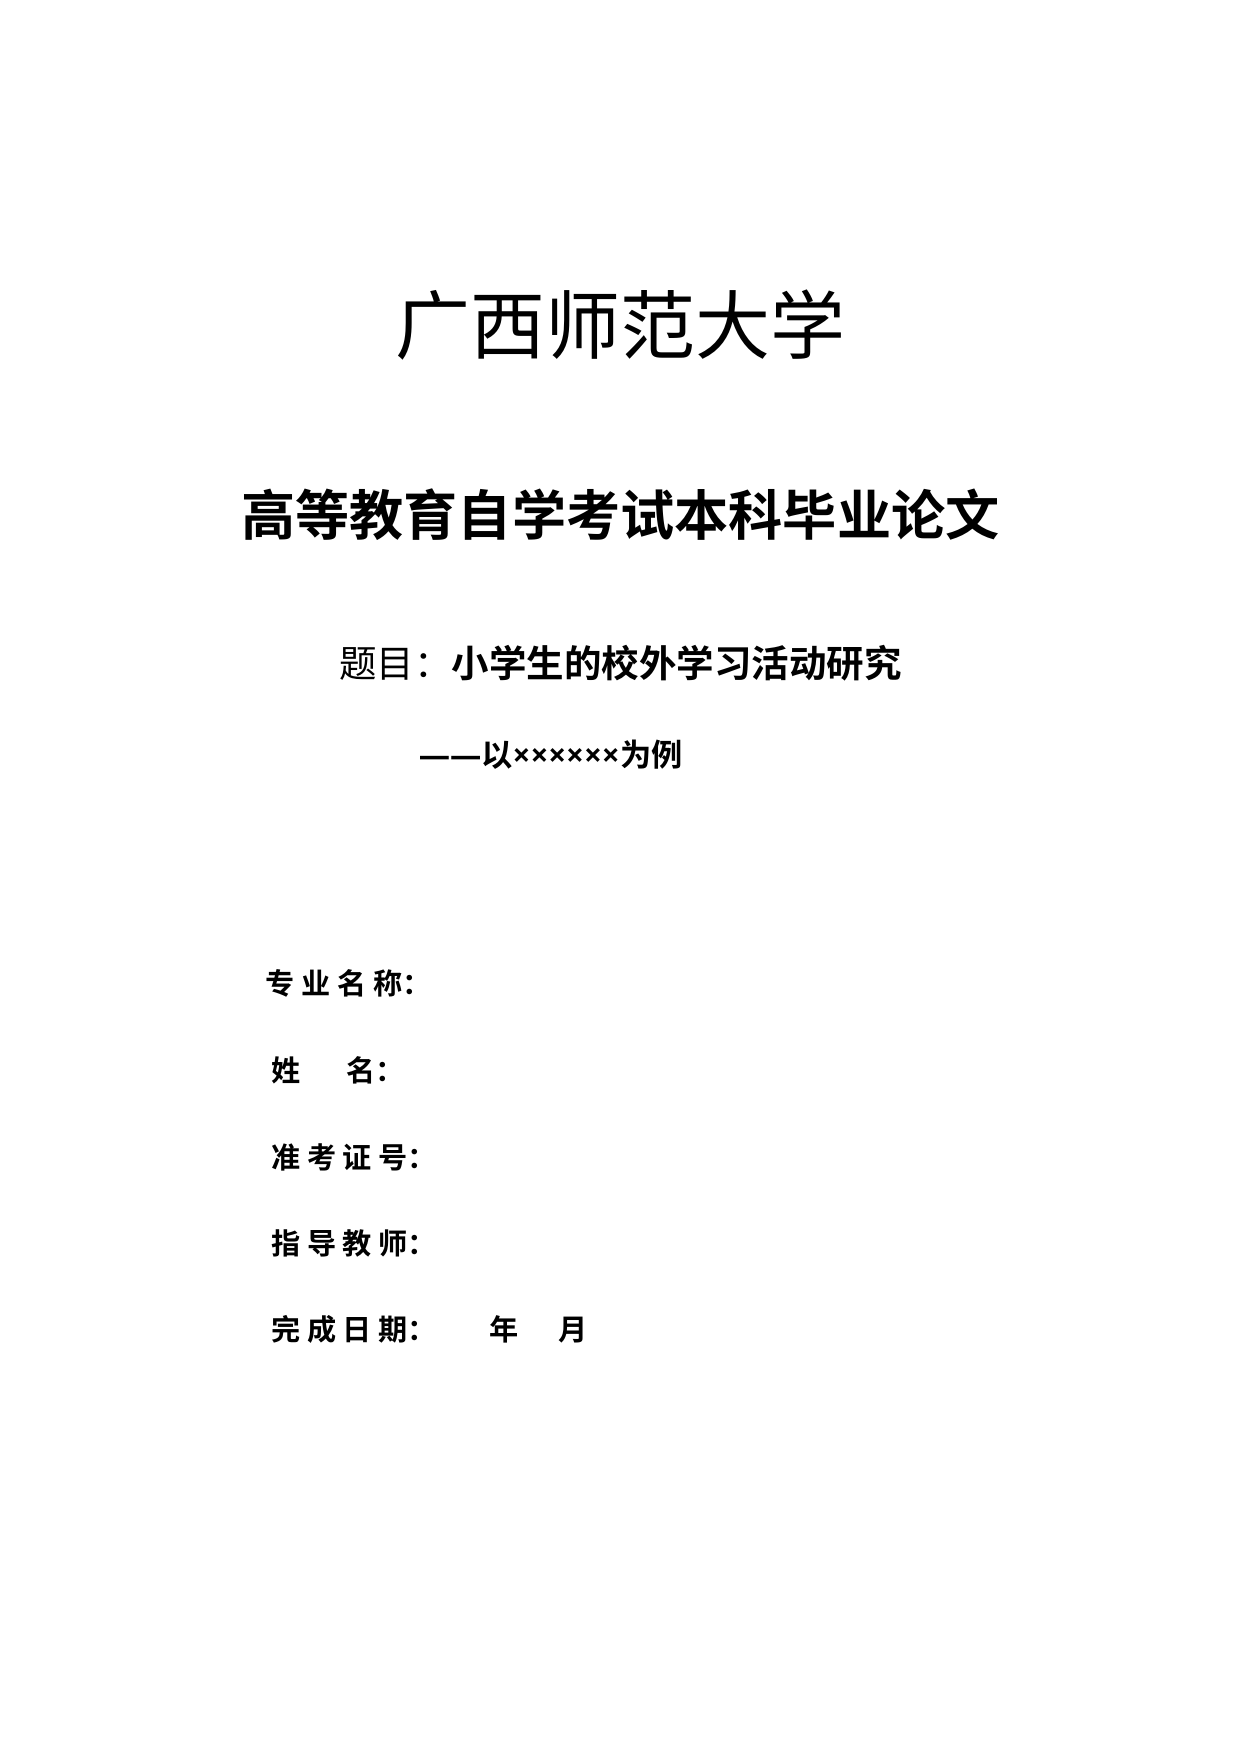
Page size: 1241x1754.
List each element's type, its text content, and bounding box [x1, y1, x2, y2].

text 准 考 证 号： [187, 1123, 1053, 1188]
text 姓 名： [187, 1037, 1053, 1102]
text 高等教育自学考试本科毕业论文 [187, 469, 1053, 552]
text ——以××××××为例 [187, 721, 1053, 786]
text 专 业 名 称： [187, 949, 1053, 1014]
text 广西师范大学 [187, 256, 1053, 386]
text 指 导 教 师： [187, 1209, 1053, 1274]
text 题目：小学生的校外学习活动研究 [187, 628, 1053, 693]
text 完 成 日 期： 年 月 [187, 1295, 1053, 1360]
